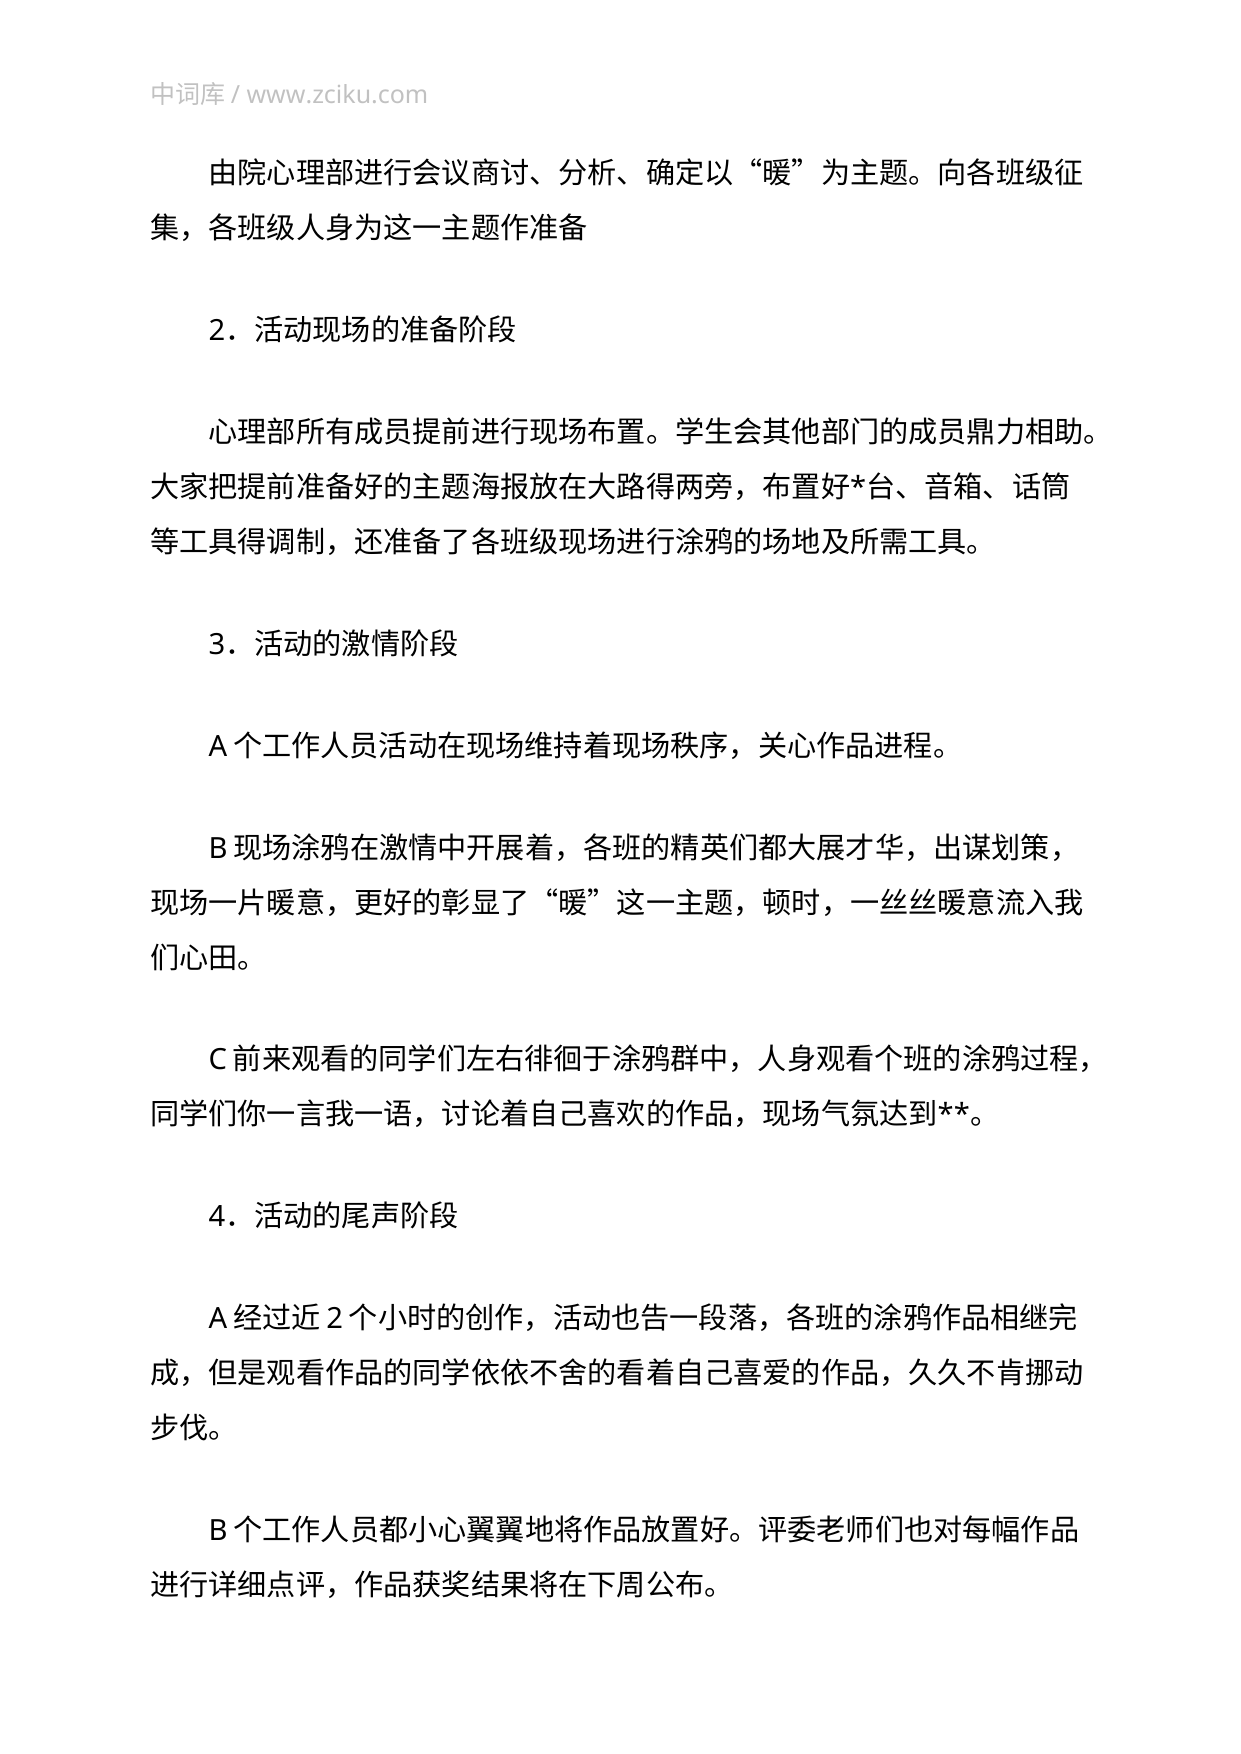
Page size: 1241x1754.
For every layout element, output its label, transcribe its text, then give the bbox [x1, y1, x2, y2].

text 由院心理部进行会议商讨、分析、确定以“暖”为主题。向各班级征集，各班级人身为这一主题作准备 [150, 150, 1090, 247]
text A个工作人员活动在现场维持着现场秩序，关心作品进程。 [150, 722, 1090, 765]
text A经过近2个小时的创作，活动也告一段落，各班的涂鸦作品相继完成，但是观看作品的同学依依不舍的看着自己喜爱的作品，久久不肯挪动步伐。 [150, 1295, 1090, 1447]
text C前来观看的同学们左右徘徊于涂鸦群中，人身观看个班的涂鸦过程，同学们你一言我一语，讨论着自己喜欢的作品，现场气氛达到**。 [150, 1036, 1090, 1133]
text B个工作人员都小心翼翼地将作品放置好。评委老师们也对每幅作品进行详细点评，作品获奖结果将在下周公布。 [150, 1507, 1090, 1604]
text 心理部所有成员提前进行现场布置。学生会其他部门的成员鼎力相助。大家把提前准备好的主题海报放在大路得两旁，布置好*台、音箱、话筒等工具得调制，还准备了各班级现场进行涂鸦的场地及所需工具。 [150, 409, 1090, 561]
text 3．活动的激情阶段 [150, 620, 1090, 663]
text 2．活动现场的准备阶段 [150, 307, 1090, 349]
text B现场涂鸦在激情中开展着，各班的精英们都大展才华，出谋划策，现场一片暖意，更好的彰显了“暖”这一主题，顿时，一丝丝暖意流入我们心田。 [150, 824, 1090, 976]
text 4．活动的尾声阶段 [150, 1193, 1090, 1235]
